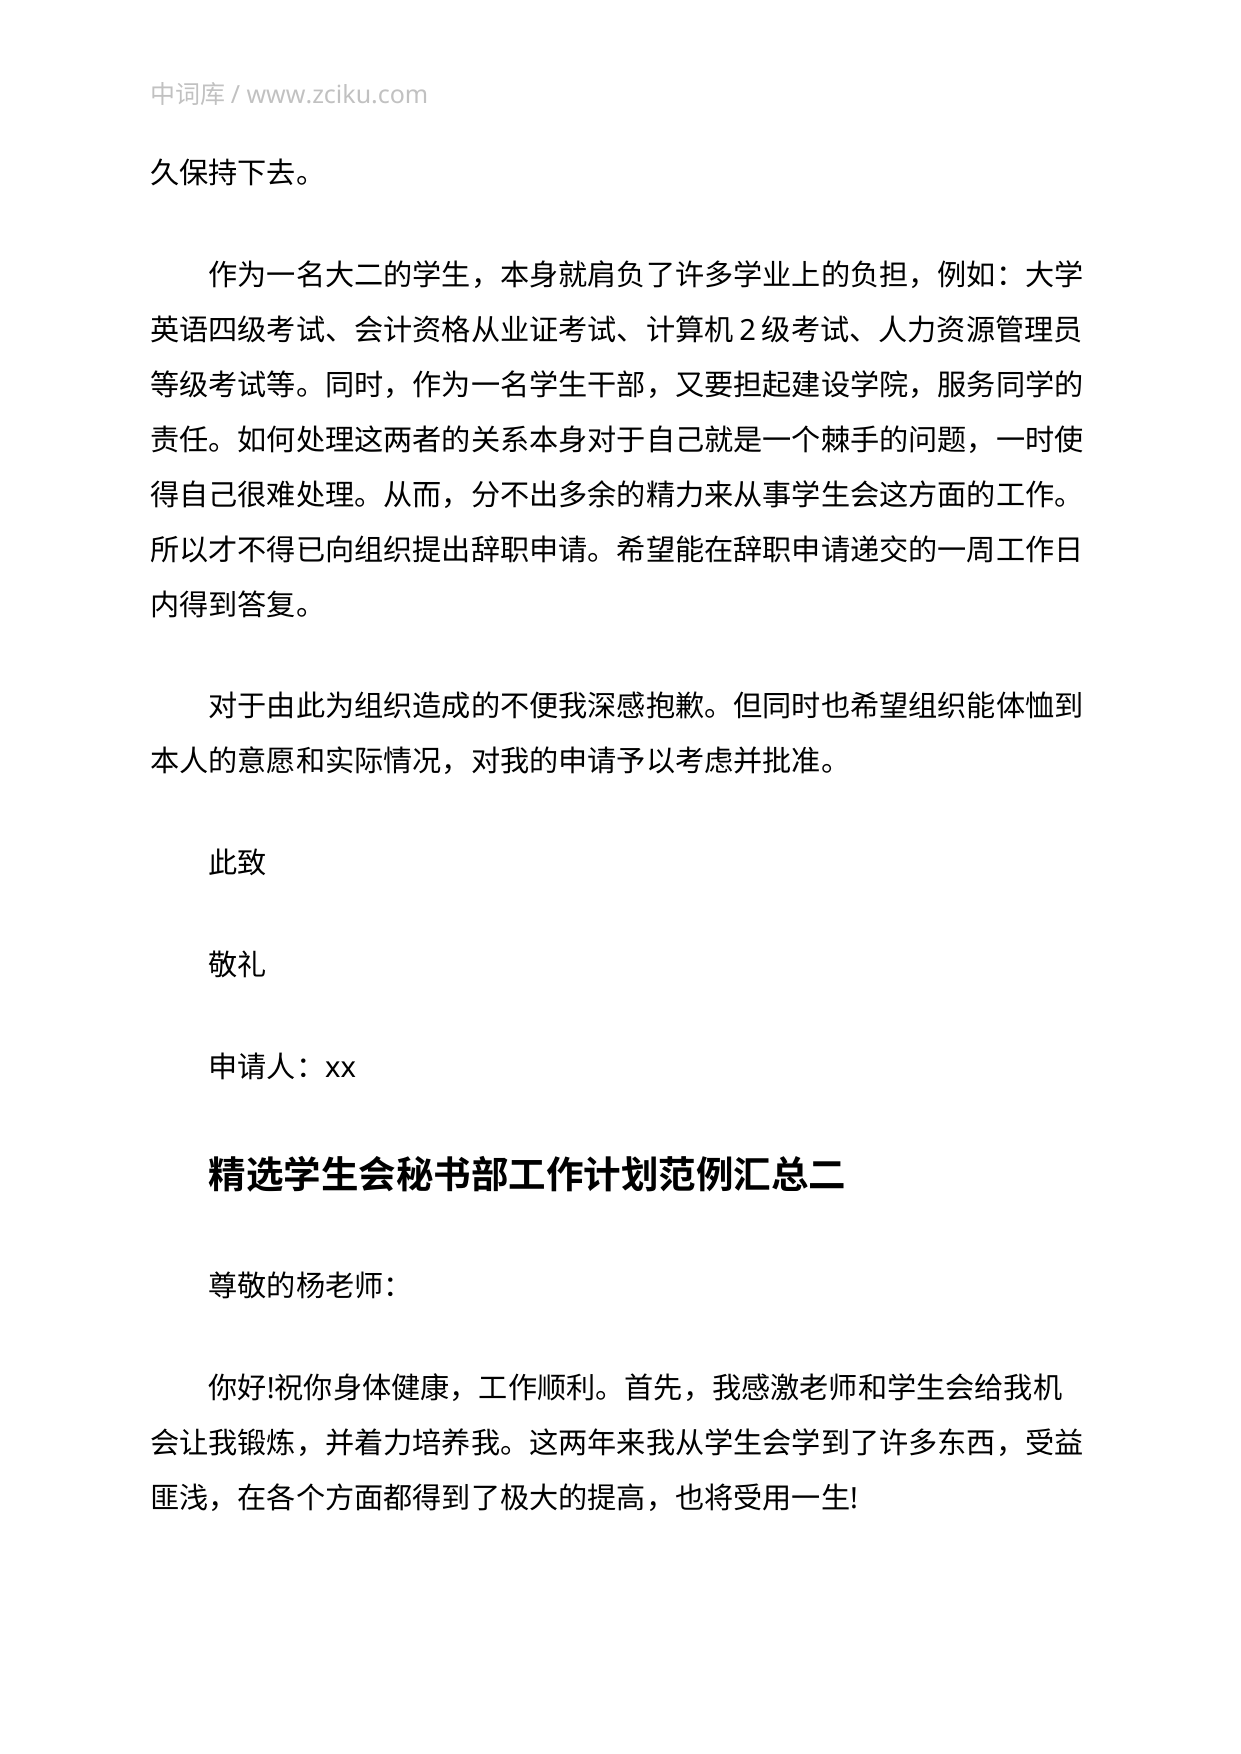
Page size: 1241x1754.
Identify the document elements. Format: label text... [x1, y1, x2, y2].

text 作为一名大二的学生，本身就肩负了许多学业上的负担，例如：大学英语四级考试、会计资格从业证考试、计算机2级考试、人力资源管理员等级考试等。同时，作为一名学生干部，又要担起建设学院，服务同学的责任。如何处理这两者的关系本身对于自己就是一个棘手的问题，一时使得自己很难处理。从而，分不出多余的精力来从事学生会这方面的工作。所以才不得已向组织提出辞职申请。希望能在辞职申请递交的一周工作日内得到答复。 [150, 252, 1090, 623]
text 对于由此为组织造成的不便我深感抱歉。但同时也希望组织能体恤到本人的意愿和实际情况，对我的申请予以考虑并批准。 [150, 683, 1090, 780]
text 精选学生会秘书部工作计划范例汇总二 [150, 1145, 1090, 1199]
text 此致 [150, 840, 1090, 882]
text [150, 150, 1090, 192]
text 敬礼 [150, 941, 1090, 984]
text 你好!祝你身体健康，工作顺利。首先，我感激老师和学生会给我机会让我锻炼，并着力培养我。这两年来我从学生会学到了许多东西，受益匪浅，在各个方面都得到了极大的提高，也将受用一生! [150, 1364, 1090, 1517]
text 尊敬的杨老师： [150, 1263, 1090, 1305]
text 申请人：xx [150, 1043, 1090, 1086]
